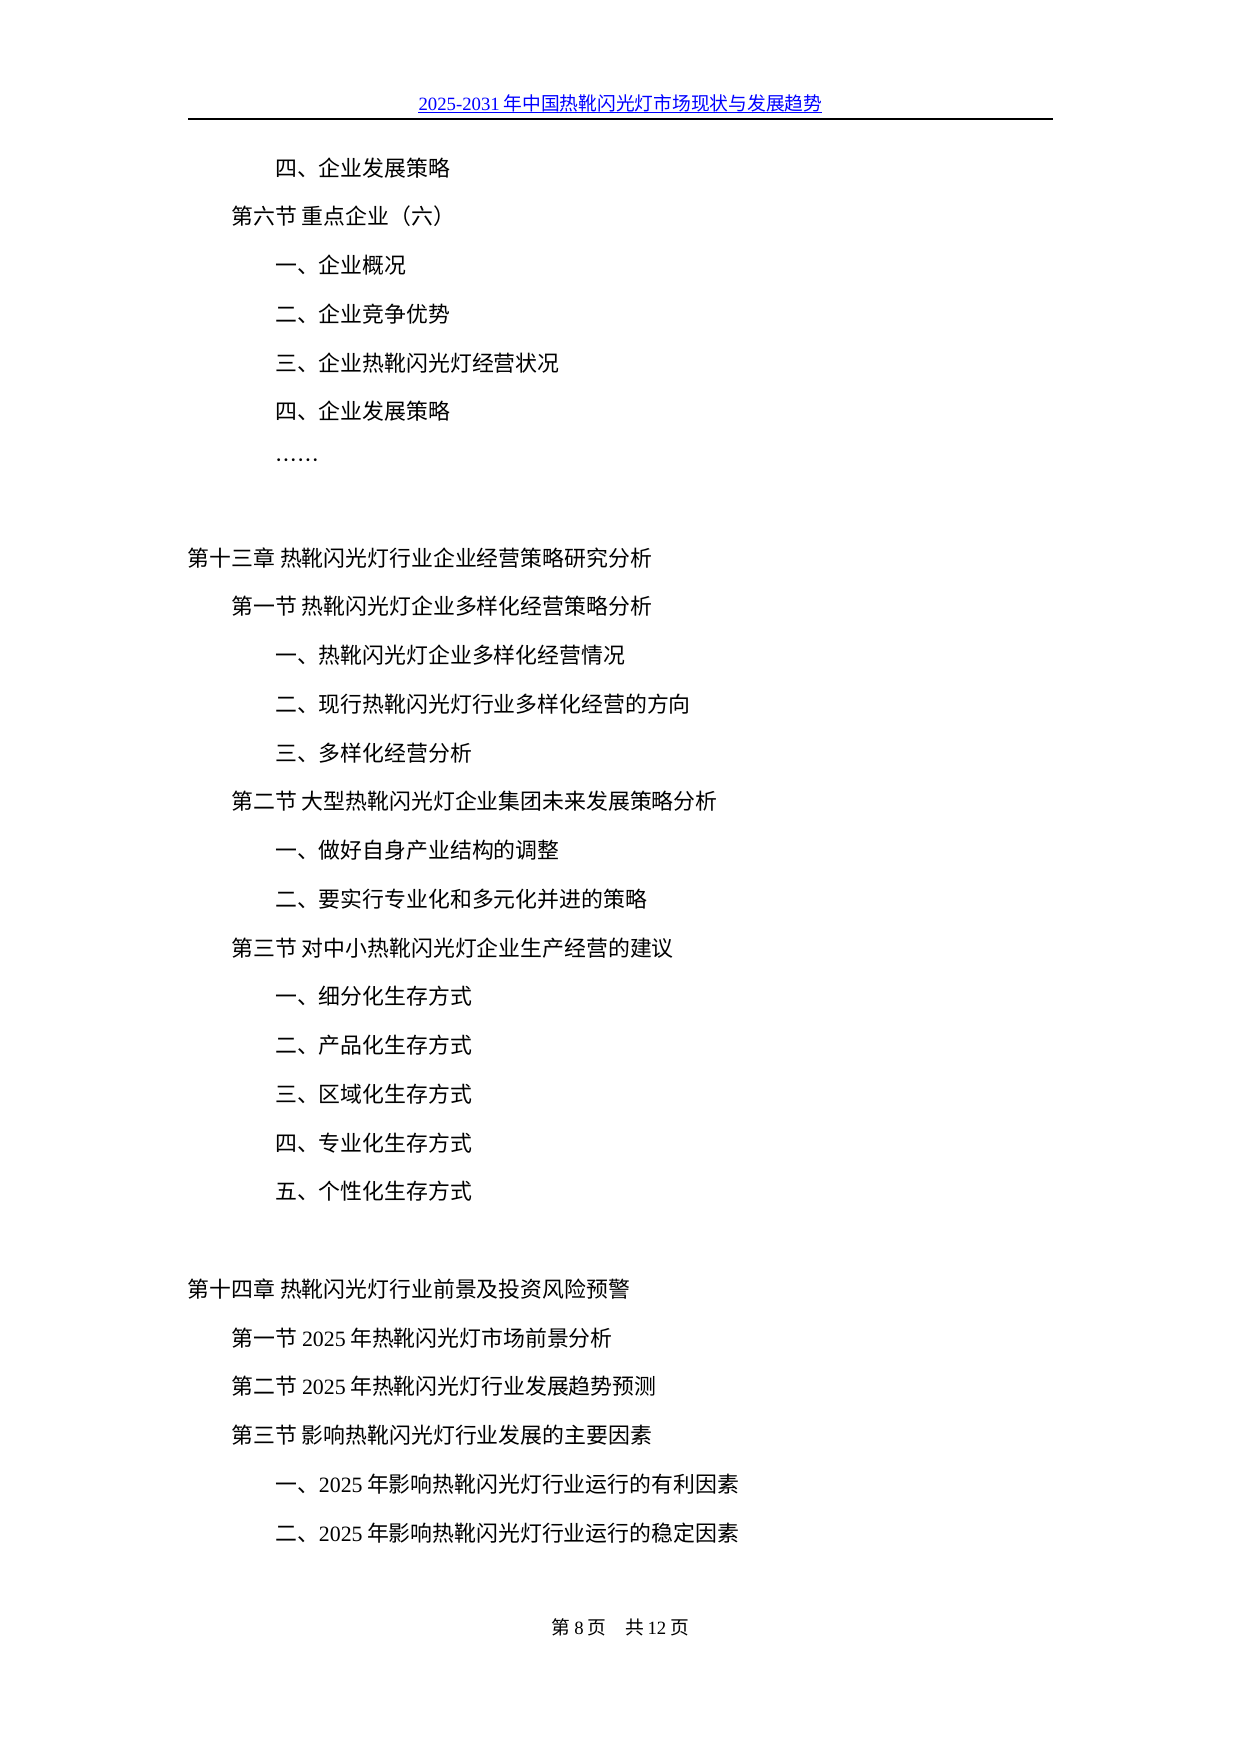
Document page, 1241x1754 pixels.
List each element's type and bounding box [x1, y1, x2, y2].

text [187, 150, 1053, 1548]
